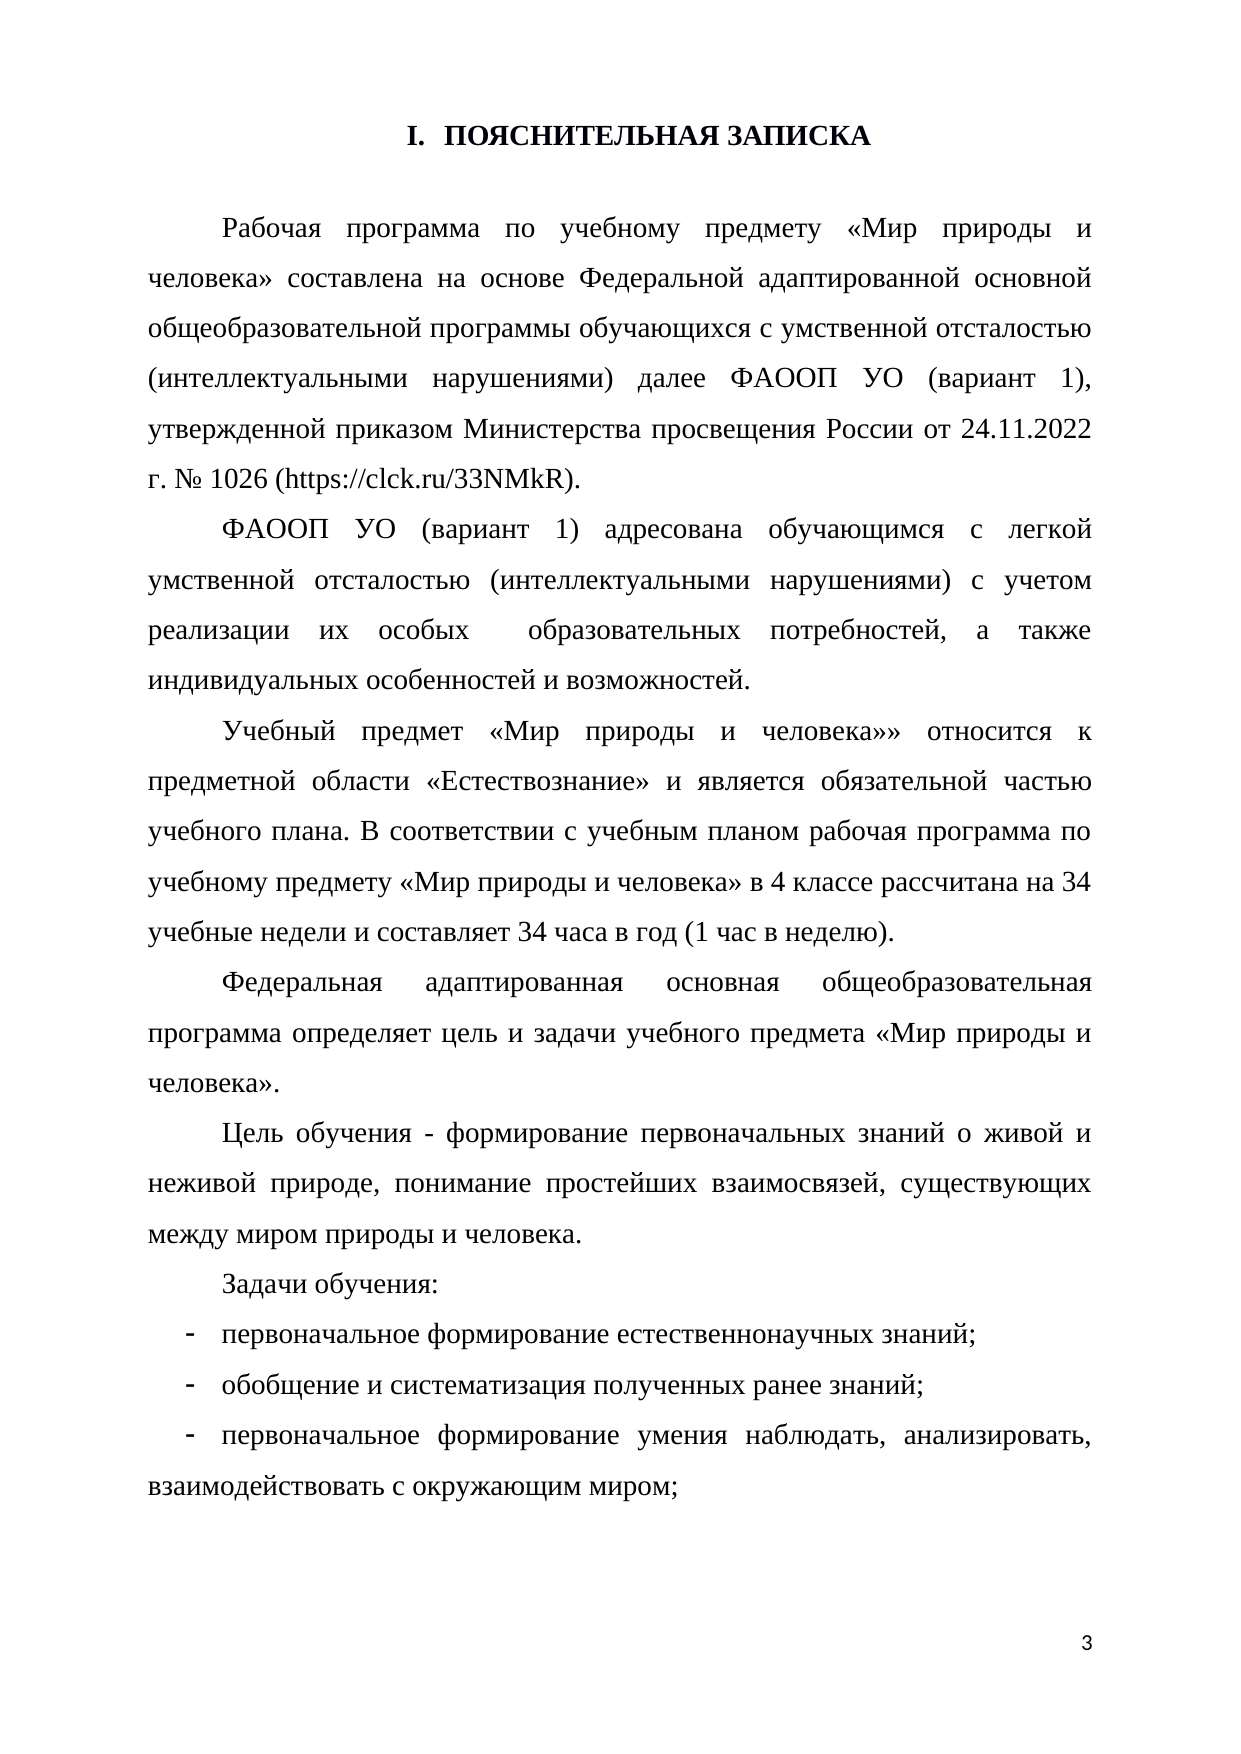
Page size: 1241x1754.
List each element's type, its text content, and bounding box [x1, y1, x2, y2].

text Рабочая программа по учебному предмету «Мир природы и человека» составлена на основе Федеральной адаптированной основной общеобразовательной программы обучающихся с умственной отсталостью (интеллектуальными нарушениями) далее ФАООП УО (вариант 1), утвержденной приказом Министерства просвещения России от 24.11.2022 г. № 1026 (https://clck.ru/33NMkR). [148, 210, 1092, 495]
text Федеральная адаптированная основная общеобразовательная программа определяет цель и задачи учебного предмета «Мир природы и человека». [148, 964, 1092, 1098]
list первоначальное формирование умения наблюдать, анализировать, взаимодействовать с окружающим миром; [148, 1417, 1092, 1501]
text Учебный предмет «Мир природы и человека»» относится к предметной области «Естествознание» и является обязательной частью учебного плана. В соответствии с учебным планом рабочая программа по учебному предмету «Мир природы и человека» в 4 классе рассчитана на 34 учебные недели и составляет 34 часа в год (1 час в неделю). [148, 713, 1092, 948]
list обобщение и систематизация полученных ранее знаний; [148, 1367, 1092, 1401]
text Цель обучения - формирование первоначальных знаний о живой и неживой природе, понимание простейших взаимосвязей, существующих между миром природы и человека. [148, 1115, 1092, 1249]
text Задачи обучения: [148, 1266, 1092, 1300]
text ФАООП УО (вариант 1) адресована обучающимся с легкой умственной отсталостью (интеллектуальными нарушениями) с учетом реализации их особых образовательных потребностей, а также индивидуальных особенностей и возможностей. [148, 512, 1092, 696]
list первоначальное формирование естественнонаучных знаний; [148, 1317, 1092, 1350]
subtitle ПОЯСНИТЕЛЬНАЯ ЗАПИСКА [185, 118, 1092, 152]
